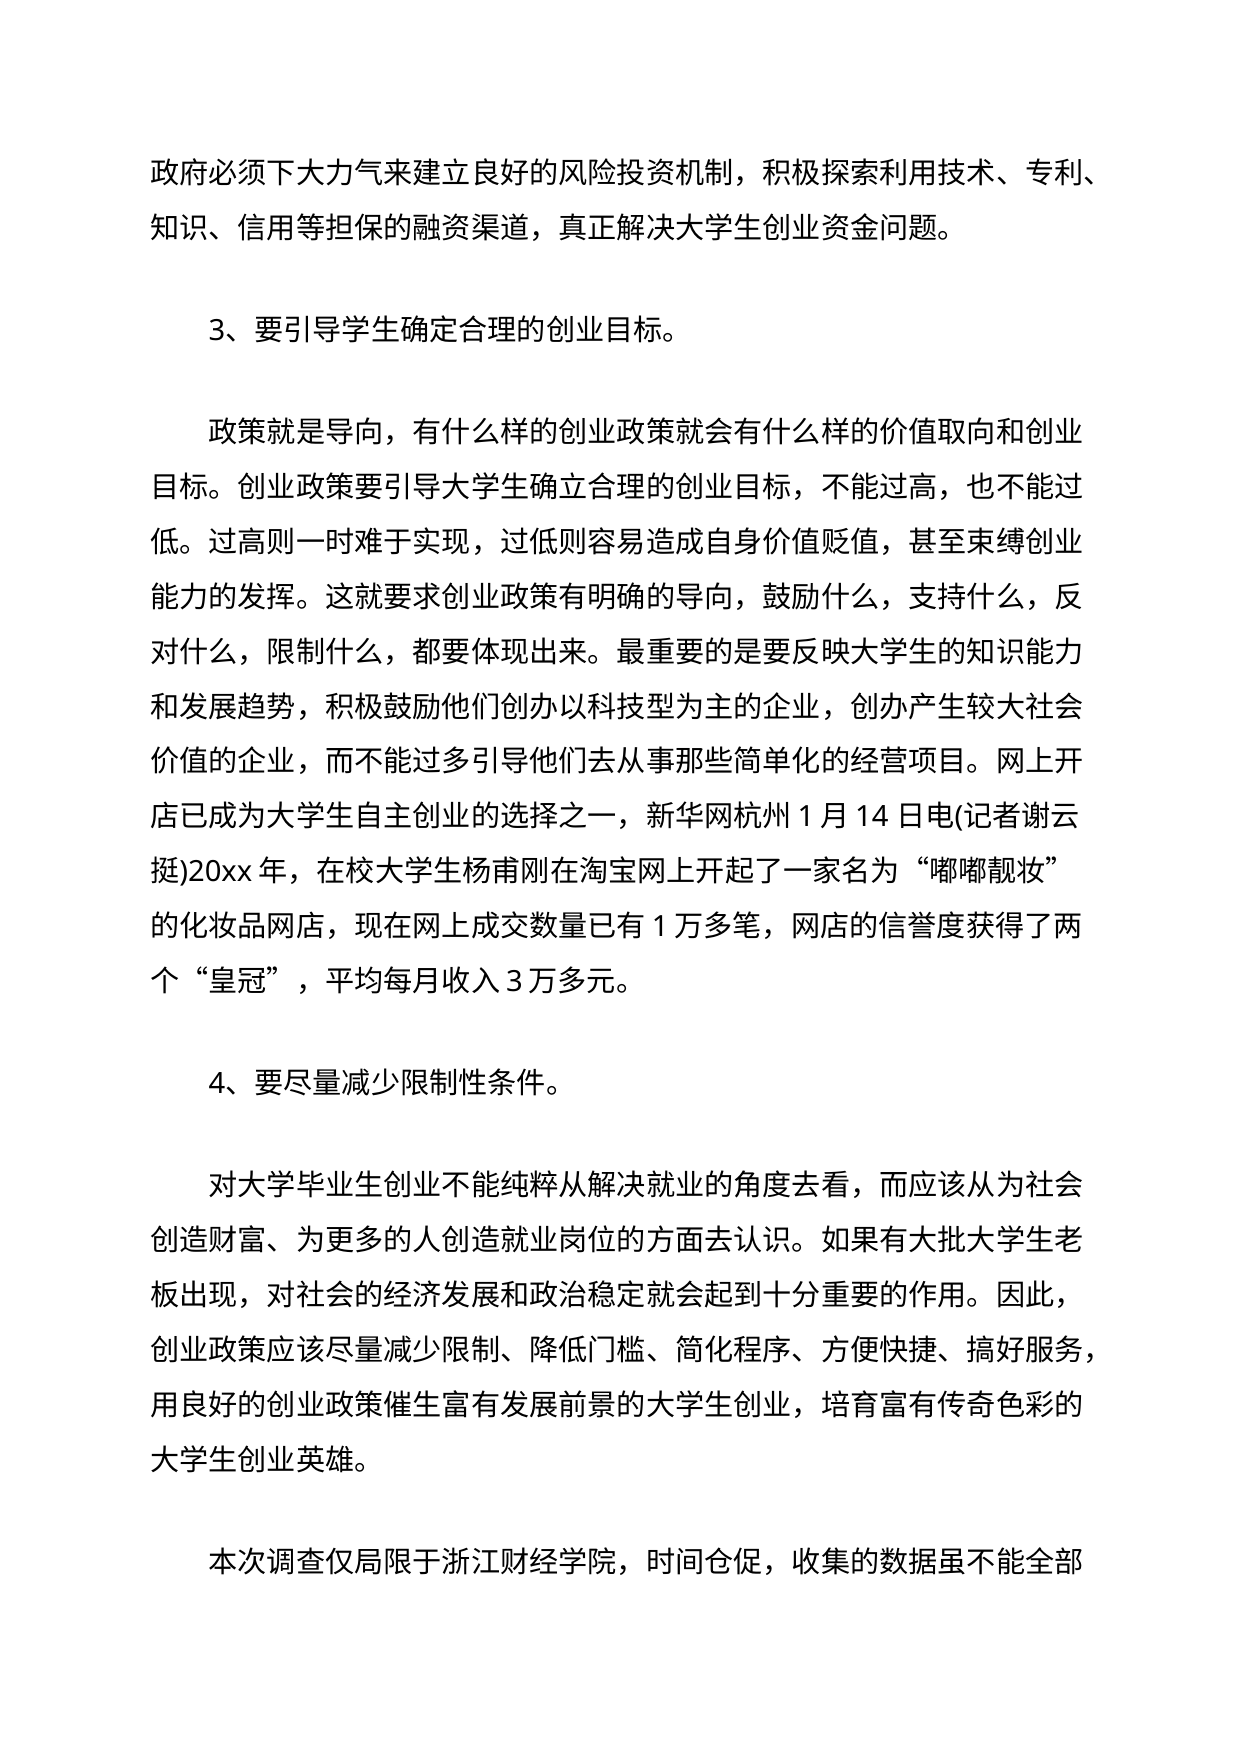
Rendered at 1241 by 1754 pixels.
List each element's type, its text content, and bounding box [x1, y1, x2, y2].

text 对大学毕业生创业不能纯粹从解决就业的角度去看，而应该从为社会创造财富、为更多的人创造就业岗位的方面去认识。如果有大批大学生老板出现，对社会的经济发展和政治稳定就会起到十分重要的作用。因此，创业政策应该尽量减少限制、降低门槛、简化程序、方便快捷、搞好服务，用良好的创业政策催生富有发展前景的大学生创业，培育富有传奇色彩的大学生创业英雄。 [150, 1162, 1090, 1479]
text 4、要尽量减少限制性条件。 [150, 1060, 1090, 1102]
text 3、要引导学生确定合理的创业目标。 [150, 307, 1090, 349]
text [150, 1538, 1090, 1580]
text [150, 150, 1090, 247]
text 政策就是导向，有什么样的创业政策就会有什么样的价值取向和创业目标。创业政策要引导大学生确立合理的创业目标，不能过高，也不能过低。过高则一时难于实现，过低则容易造成自身价值贬值，甚至束缚创业能力的发挥。这就要求创业政策有明确的导向，鼓励什么，支持什么，反对什么，限制什么，都要体现出来。最重要的是要反映大学生的知识能力和发展趋势，积极鼓励他们创办以科技型为主的企业，创办产生较大社会价值的企业，而不能过多引导他们去从事那些简单化的经营项目。网上开店已成为大学生自主创业的选择之一，新华网杭州1月14 日电(记者谢云挺)20xx年，在校大学生杨甫刚在淘宝网上开起了一家名为“嘟嘟靓妆”的化妆品网店，现在网上成交数量已有1万多笔，网店的信誉度获得了两个“皇冠”，平均每月收入3万多元。 [150, 409, 1090, 1000]
